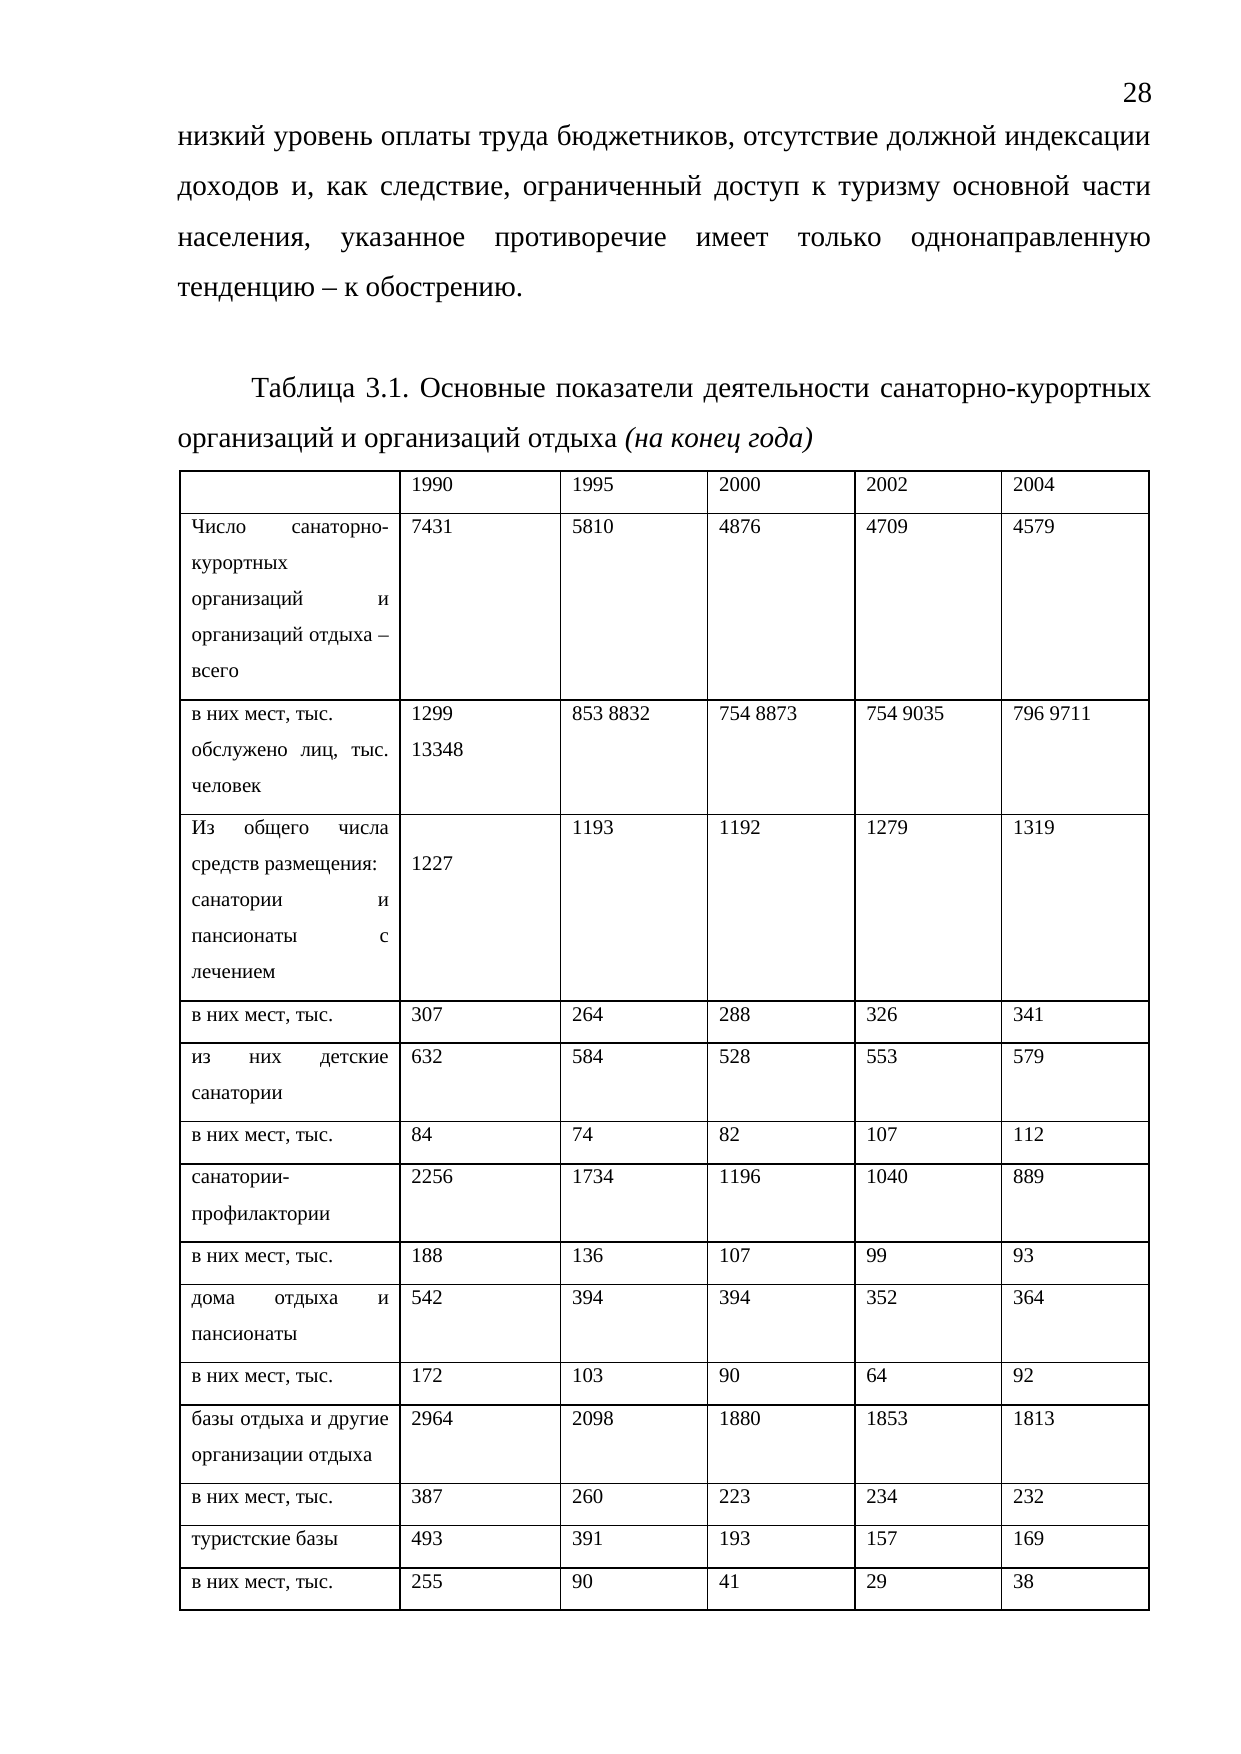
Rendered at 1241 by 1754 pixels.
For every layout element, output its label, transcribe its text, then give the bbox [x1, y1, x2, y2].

table_cell 796 9711 [1002, 701, 1148, 813]
table_cell 41 [708, 1569, 854, 1609]
table_cell 352 [856, 1285, 1001, 1362]
table_cell 1734 [561, 1165, 707, 1241]
table_cell в них мест, тыс. [181, 1363, 399, 1404]
table_cell 188 [401, 1243, 560, 1283]
table_cell 394 [708, 1285, 854, 1362]
table_cell 584 [561, 1044, 707, 1121]
table_cell 1853 [856, 1406, 1001, 1482]
table_cell 64 [856, 1363, 1001, 1404]
table_cell 112 [1002, 1122, 1148, 1163]
table_cell 853 8832 [561, 701, 707, 813]
table_cell дома отдыха и пансионаты [181, 1285, 399, 1362]
table_cell 99 [856, 1243, 1001, 1283]
table_cell 84 [401, 1122, 560, 1163]
table_cell 255 [401, 1569, 560, 1609]
table_cell 1040 [856, 1165, 1001, 1241]
table_cell 4709 [856, 514, 1001, 699]
table_cell 92 [1002, 1363, 1148, 1404]
table_cell 754 8873 [708, 701, 854, 813]
table_header 2002 [856, 472, 1001, 513]
table_cell 542 [401, 1285, 560, 1362]
table_cell в них мест, тыс. [181, 1002, 399, 1042]
table_header [181, 472, 399, 513]
table_cell 103 [561, 1363, 707, 1404]
table_cell 90 [561, 1569, 707, 1609]
table_cell 493 [401, 1526, 560, 1567]
table_cell 326 [856, 1002, 1001, 1042]
table_cell 528 [708, 1044, 854, 1121]
table_cell 4876 [708, 514, 854, 699]
table_cell 260 [561, 1484, 707, 1525]
table_cell 107 [708, 1243, 854, 1283]
table_cell 136 [561, 1243, 707, 1283]
table_cell 1299 13348 [401, 701, 560, 813]
table_cell 38 [1002, 1569, 1148, 1609]
table_cell в них мест, тыс. обслужено лиц, тыс. человек [181, 701, 399, 813]
table_cell 754 9035 [856, 701, 1001, 813]
table_cell 579 [1002, 1044, 1148, 1121]
table_cell туристские базы [181, 1526, 399, 1567]
table_cell санатории-профилактории [181, 1165, 399, 1241]
table_cell в них мест, тыс. [181, 1484, 399, 1525]
table_cell 74 [561, 1122, 707, 1163]
table_header 2004 [1002, 472, 1148, 513]
table_cell 632 [401, 1044, 560, 1121]
table_cell 172 [401, 1363, 560, 1404]
table_cell 5810 [561, 514, 707, 699]
table_cell 234 [856, 1484, 1001, 1525]
table_cell 1813 [1002, 1406, 1148, 1482]
text Таблица 3.1. Основные показатели деятельности санаторно-курортных организаций и организаций отдыха (на конец года) [177, 370, 1152, 453]
table_cell 4579 [1002, 514, 1148, 699]
table_cell 264 [561, 1002, 707, 1042]
table_header 1990 [401, 472, 560, 513]
table_cell 1193 [561, 815, 707, 1000]
table_cell 1319 [1002, 815, 1148, 1000]
table_cell 1279 [856, 815, 1001, 1000]
table_cell из них детские санатории [181, 1044, 399, 1121]
table_cell 232 [1002, 1484, 1148, 1525]
table_cell 1880 [708, 1406, 854, 1482]
table_header 2000 [708, 472, 854, 513]
table_cell в них мест, тыс. [181, 1122, 399, 1163]
table_cell 1192 [708, 815, 854, 1000]
table_cell 157 [856, 1526, 1001, 1567]
table_cell 7431 [401, 514, 560, 699]
table_cell 889 [1002, 1165, 1148, 1241]
table_cell 364 [1002, 1285, 1148, 1362]
table_cell 288 [708, 1002, 854, 1042]
table_cell 29 [856, 1569, 1001, 1609]
table_cell 391 [561, 1526, 707, 1567]
table_cell 107 [856, 1122, 1001, 1163]
table_cell 2256 [401, 1165, 560, 1241]
table_cell в них мест, тыс. [181, 1243, 399, 1283]
table_cell в них мест, тыс. [181, 1569, 399, 1609]
table_cell 2964 [401, 1406, 560, 1482]
table_cell 193 [708, 1526, 854, 1567]
table_cell 82 [708, 1122, 854, 1163]
table_cell 394 [561, 1285, 707, 1362]
table_cell 553 [856, 1044, 1001, 1121]
table_cell 1196 [708, 1165, 854, 1241]
table_header 1995 [561, 472, 707, 513]
table_cell 169 [1002, 1526, 1148, 1567]
table_cell Число санаторно-курортных организаций и организаций отдыха – всего [181, 514, 399, 699]
table_cell 1227 [401, 815, 560, 1000]
table_cell 223 [708, 1484, 854, 1525]
table_cell 90 [708, 1363, 854, 1404]
table_cell 2098 [561, 1406, 707, 1482]
table_cell Из общего числа средств размещения: санатории и пансионаты с лечением [181, 815, 399, 1000]
table_cell 93 [1002, 1243, 1148, 1283]
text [177, 118, 1152, 303]
table_cell 387 [401, 1484, 560, 1525]
table_cell базы отдыха и другие организации отдыха [181, 1406, 399, 1482]
table_cell 307 [401, 1002, 560, 1042]
table_cell 341 [1002, 1002, 1148, 1042]
